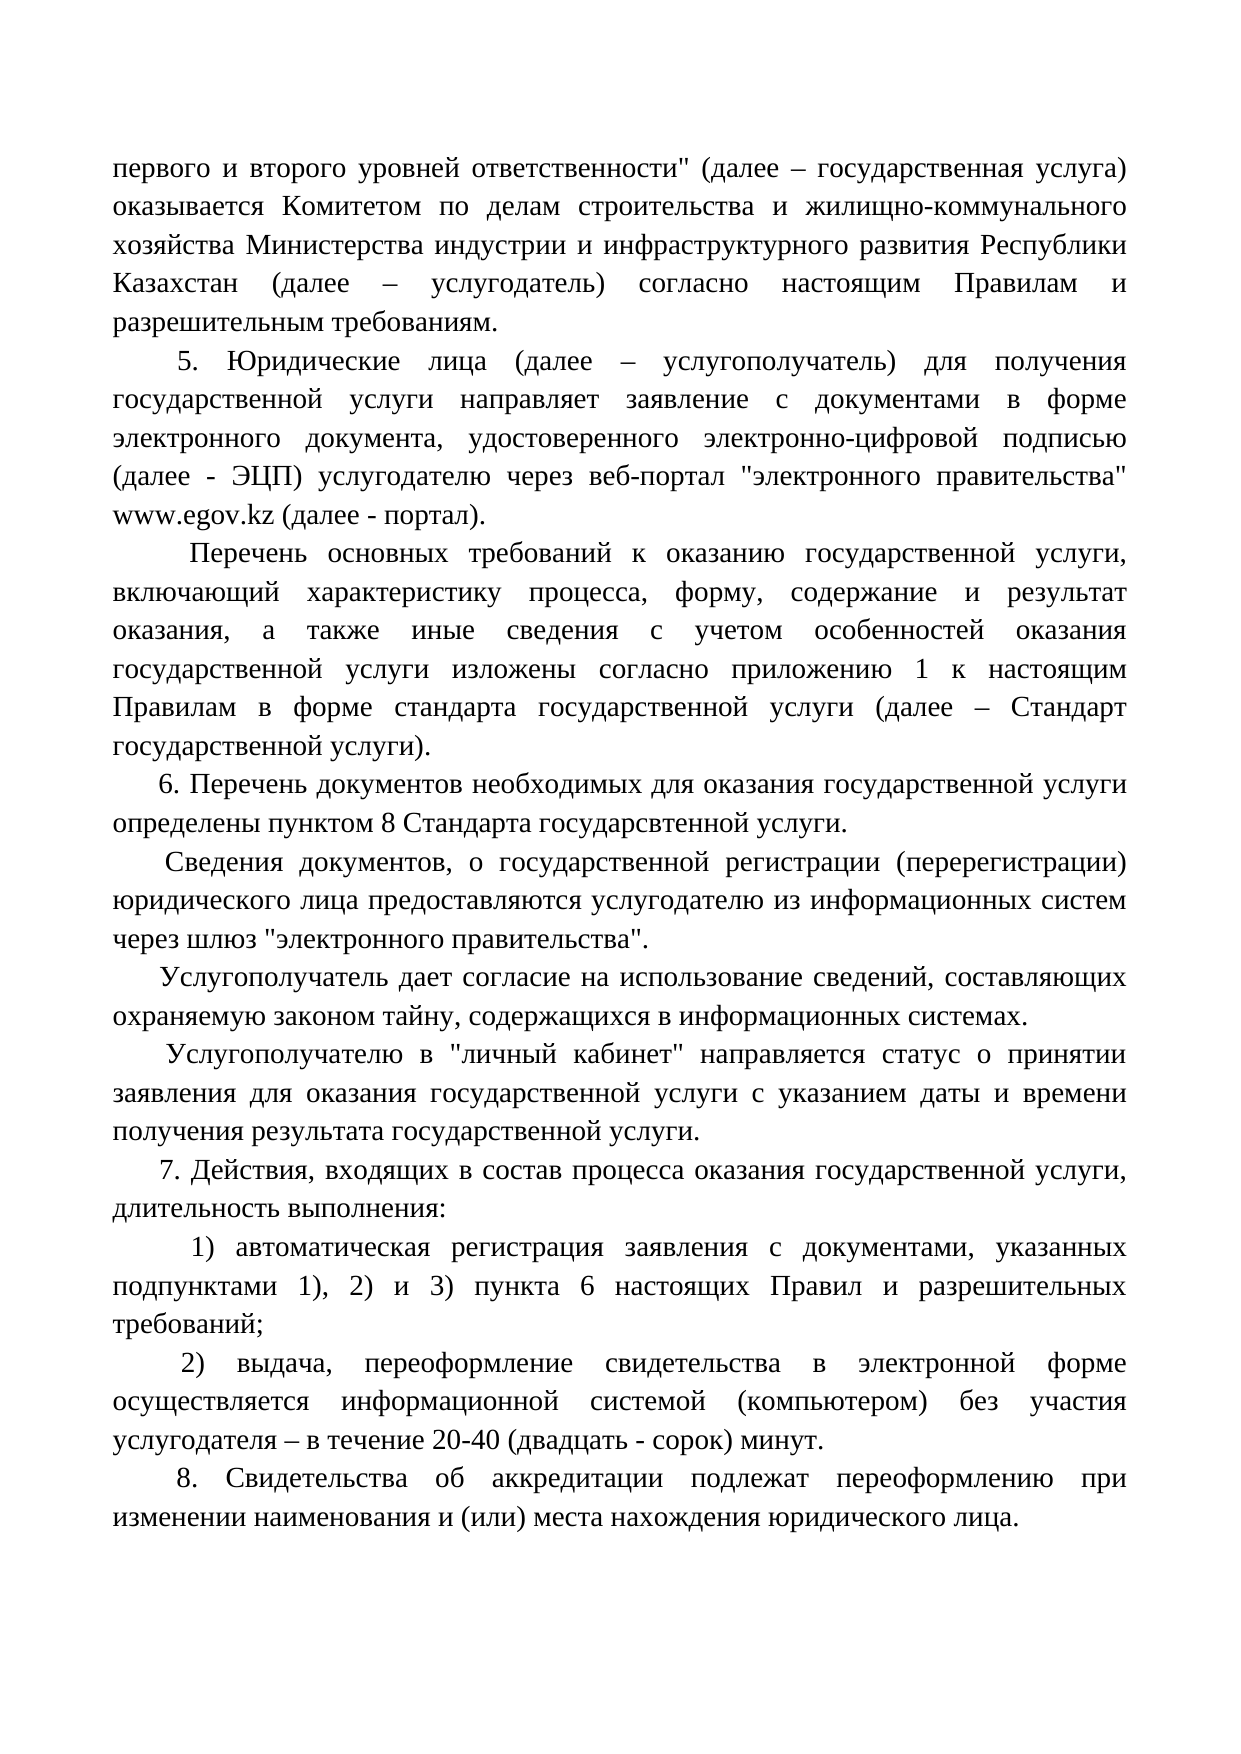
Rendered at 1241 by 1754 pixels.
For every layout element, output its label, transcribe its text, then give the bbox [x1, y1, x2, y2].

text 6. Перечень документов необходимых для оказания государственной услуги определены пунктом 8 Стандарта государсвтенной услуги. [112, 767, 1128, 839]
text 8. Свидетельства об аккредитации подлежат переоформлению при изменении наименования и (или) места нахождения юридического лица. [112, 1460, 1128, 1532]
text Услугополучатель дает согласие на использование сведений, составляющих охраняемую законом тайну, содержащихся в информационных системах. [112, 959, 1128, 1031]
text 5. Юридические лица (далее – услугополучатель) для получения государственной услуги направляет заявление с документами в форме электронного документа, удостоверенного электронно-цифровой подписью (далее - ЭЦП) услугодателю через веб-портал "электронного правительства" www.egov.kz (далее - портал). [112, 343, 1128, 530]
text Перечень основных требований к оказанию государственной услуги, включающий характеристику процесса, форму, содержание и результат оказания, а также иные сведения с учетом особенностей оказания государственной услуги изложены согласно приложению 1 к настоящим Правилам в форме стандарта государственной услуги (далее – Стандарт государственной услуги). [112, 535, 1128, 762]
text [112, 150, 1128, 338]
text 1) автоматическая регистрация заявления с документами, указанных подпунктами 1), 2) и 3) пункта 6 настоящих Правил и разрешительных требований; [112, 1229, 1128, 1340]
text Услугополучателю в "личный кабинет" направляется статус о принятии заявления для оказания государственной услуги с указанием даты и времени получения результата государственной услуги. [112, 1036, 1128, 1147]
text Сведения документов, о государственной регистрации (перерегистрации) юридического лица предоставляются услугодателю из информационных систем через шлюз "электронного правительства". [112, 844, 1128, 954]
text 7. Действия, входящих в состав процесса оказания государственной услуги, длительность выполнения: [112, 1152, 1128, 1224]
text 2) выдача, переоформление свидетельства в электронной форме осуществляется информационной системой (компьютером) без участия услугодателя – в течение 20-40 (двадцать - сорок) минут. [112, 1345, 1128, 1455]
